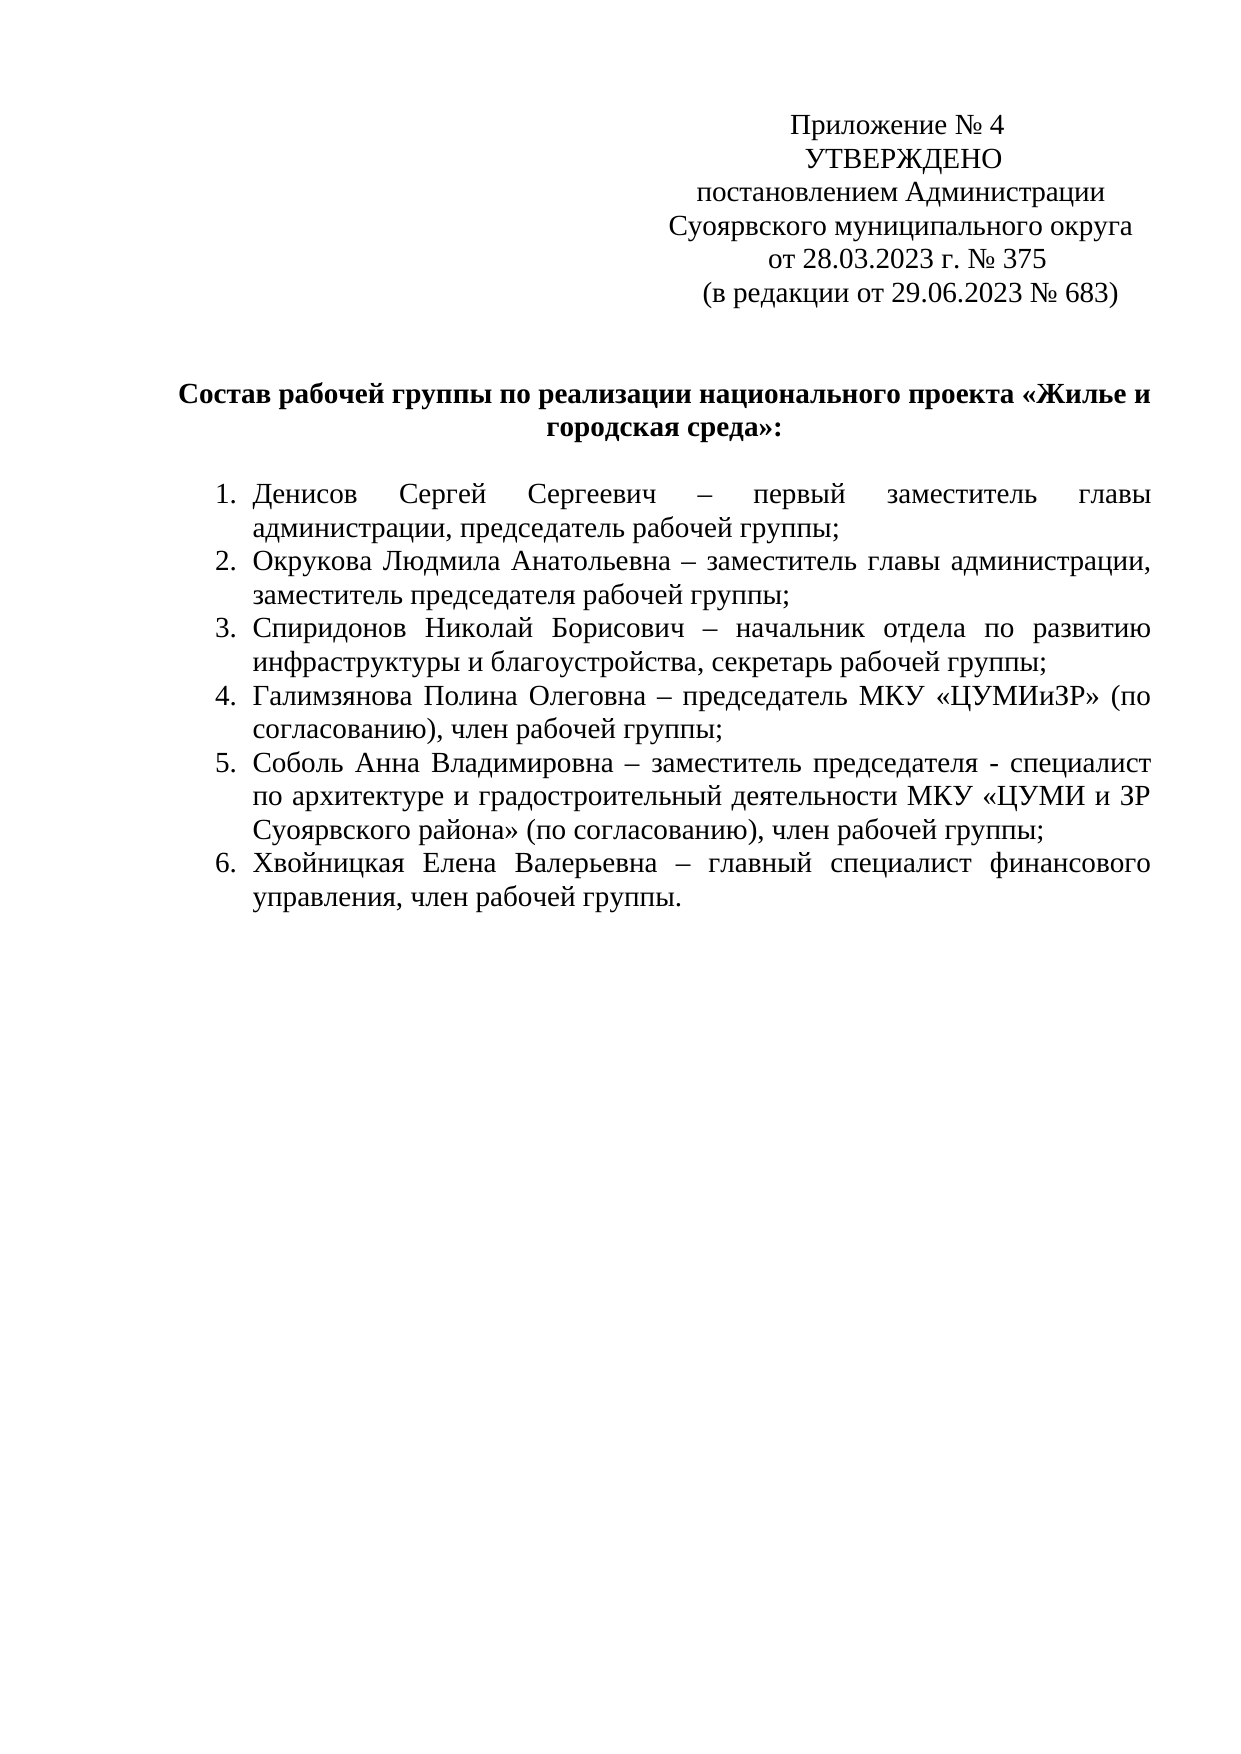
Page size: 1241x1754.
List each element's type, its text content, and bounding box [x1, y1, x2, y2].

text Приложение № 4 [177, 107, 1152, 141]
text (в редакции от 29.06.2023 № 683) [177, 275, 1152, 309]
list Соболь Анна Владимировна – заместитель председателя - специалист по архитектуре и градостроительный деятельности МКУ «ЦУМИ и ЗР Суоярвского района» (по согласованию), член рабочей группы; [215, 745, 1152, 845]
list Хвойницкая Елена Валерьевна – главный специалист финансового управления, член рабочей группы. [215, 845, 1152, 912]
text Состав рабочей группы по реализации национального проекта «Жилье и городская среда»: [177, 376, 1152, 443]
text от 28.03.2023 г. № 375 [177, 242, 1152, 275]
list Галимзянова Полина Олеговна – председатель МКУ «ЦУМИиЗР» (по согласованию), член рабочей группы; [215, 678, 1152, 745]
text УТВЕРЖДЕНО [177, 141, 1152, 174]
text постановлением Администрации Суоярвского муниципального округа [650, 174, 1152, 242]
list Окрукова Людмила Анатольевна – заместитель главы администрации, заместитель председателя рабочей группы; [215, 543, 1152, 611]
list Денисов Сергей Сергеевич – первый заместитель главы администрации, председатель рабочей группы; [215, 476, 1152, 543]
list Спиридонов Николай Борисович – начальник отдела по развитию инфраструктуры и благоустройства, секретарь рабочей группы; [215, 611, 1152, 678]
